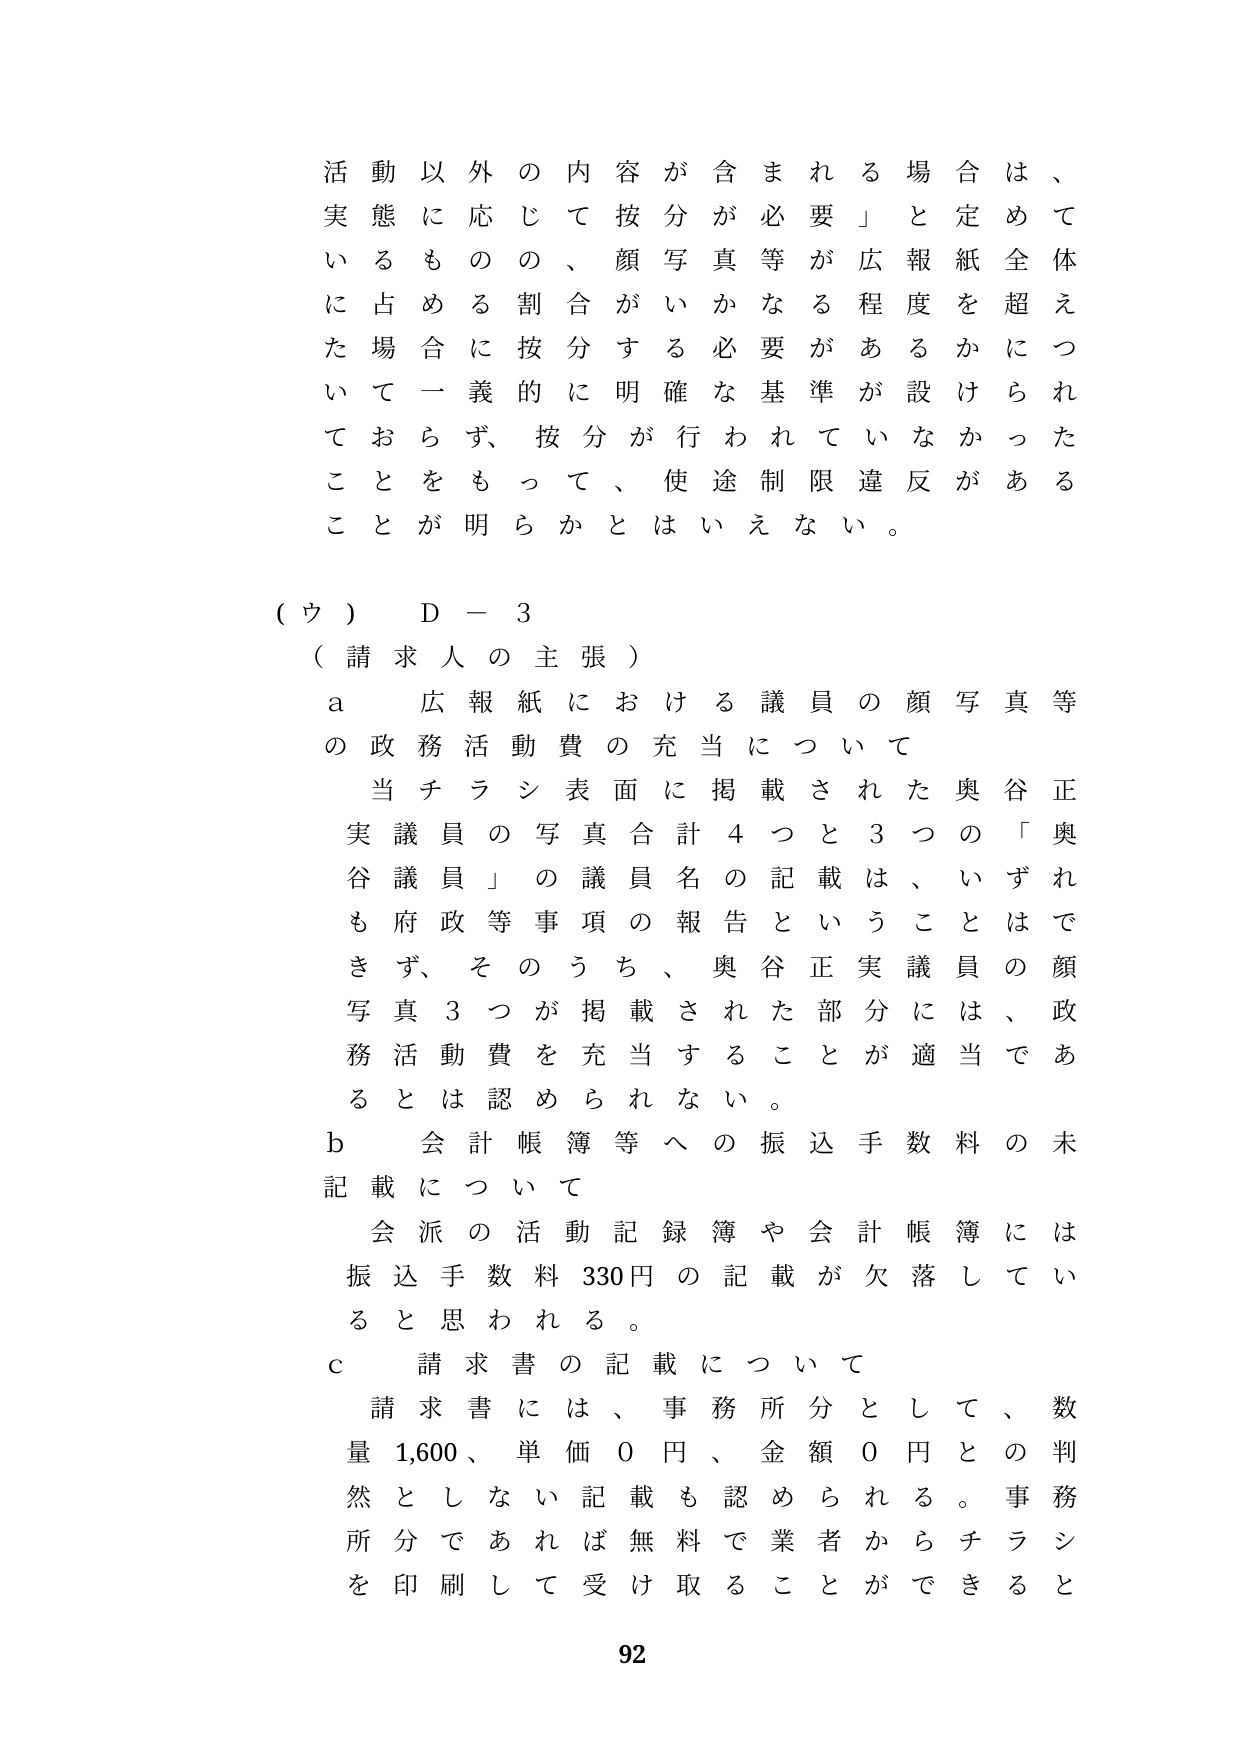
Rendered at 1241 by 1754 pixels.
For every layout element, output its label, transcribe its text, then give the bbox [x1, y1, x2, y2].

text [300, 148, 1100, 546]
text （請求人の主張） [276, 634, 1100, 678]
text ａ 広報紙における議員の顔写真等の政務活動費の充当について [300, 678, 1100, 767]
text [323, 1385, 1100, 1606]
text 会派の活動記録簿や会計帳簿には振込手数料330円の記載が欠落していると思われる。 [323, 1208, 1100, 1341]
text (ウ) Ｄ－３ [252, 590, 1100, 634]
text 当チラシ表面に掲載された奥谷正実議員の写真合計４つと３つの「奥谷議員」の議員名の記載は、いずれも府政等事項の報告ということはできず、そのうち、奥谷正実議員の顔写真３つが掲載された部分には、政務活動費を充当することが適当であるとは認められない。 [323, 767, 1100, 1120]
text ｃ 請求書の記載について [300, 1341, 1100, 1385]
text ｂ 会計帳簿等への振込手数料の未記載について [300, 1120, 1100, 1208]
